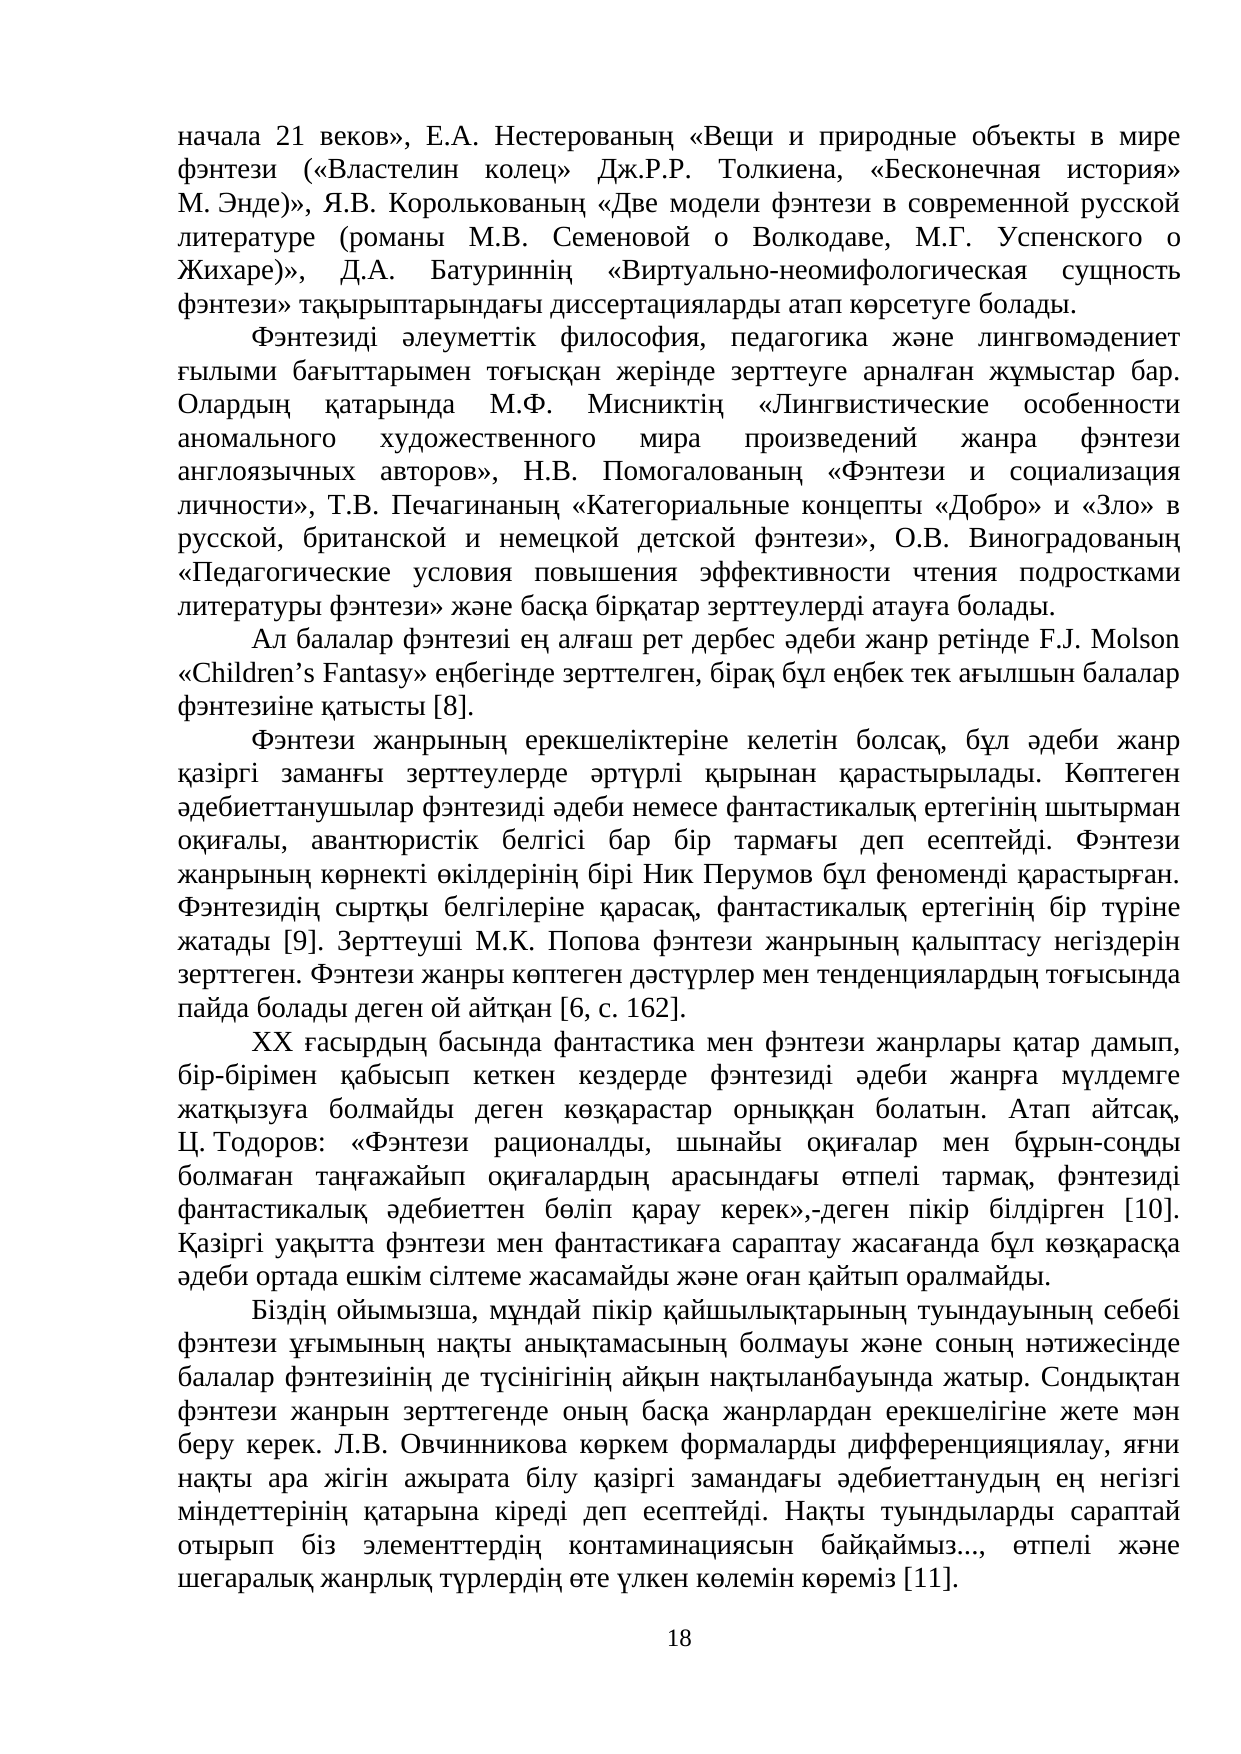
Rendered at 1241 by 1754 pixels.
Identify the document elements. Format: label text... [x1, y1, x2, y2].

text Фэнтезиді әлеуметтік философия, педагогика және лингвомәдениет ғылыми бағыттарымен тоғысқан жерінде зерттеуге арналған жұмыстар бар. Олардың қатарында М.Ф. Мисниктің «Лингвистические особенности аномального художественного мира произведений жанра фэнтези англоязычных авторов», Н.В. Помогалованың «Фэнтези и социализация личности», Т.В. Печагинаның «Категориальные концепты «Добро» и «Зло» в русской, британской и немецкой детской фэнтези», О.В. Виноградованың «Педагогические условия повышения эффективности чтения подростками литературы фэнтези» және басқа бірқатар зерттеулерді атауға болады. [177, 319, 1181, 621]
text Ал балалар фэнтезиі ең алғаш рет дербес әдеби жанр ретінде F.J. Molson «Children’s Fantasy» еңбегінде зерттелген, бірақ бұл еңбек тек ағылшын балалар фэнтезиіне қатысты [8]. [177, 621, 1181, 722]
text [177, 118, 1181, 319]
text ХХ ғасырдың басында фантастика мен фэнтези жанрлары қатар дамып, бір-бірімен қабысып кеткен кездерде фэнтезиді әдеби жанрға мүлдемге жатқызуға болмайды деген көзқарастар орныққан болатын. Атап айтсақ, Ц. Тодоров: «Фэнтези рационалды, шынайы оқиғалар мен бұрын-соңды болмаған таңғажайып оқиғалардың арасындағы өтпелі тармақ, фэнтезиді фантастикалық әдебиеттен бөліп қарау керек»,-деген пікір білдірген [10]. Қазіргі уақытта фэнтези мен фантастикаға сараптау жасағанда бұл көзқарасқа әдеби ортада ешкім сілтеме жасамайды және оған қайтып оралмайды. [177, 1024, 1181, 1292]
text Біздің ойымызша, мұндай пікір қайшылықтарының туындауының себебі фэнтези ұғымының нақты анықтамасының болмауы және соның нәтижесінде балалар фэнтезиінің де түсінігінің айқын нақтыланбауында жатыр. Сондықтан фэнтези жанрын зерттегенде оның басқа жанрлардан ерекшелігіне жете мән беру керек. Л.В. Овчинникова көркем формаларды дифференцияциялау, яғни нақты ара жігін ажырата білу қазіргі замандағы әдебиеттанудың ең негізгі міндеттерінің қатарына кіреді деп есептейді. Нақты туындыларды сараптай отырып біз элементтердің контаминациясын байқаймыз..., өтпелі және шегаралық жанрлық түрлердің өте үлкен көлемін көреміз [11]. [177, 1292, 1181, 1594]
text Фэнтези жанрының ерекшеліктеріне келетін болсақ, бұл әдеби жанр қазіргі заманғы зерттеулерде әртүрлі қырынан қарастырылады. Көптеген әдебиеттанушылар фэнтезиді әдеби немесе фантастикалық ертегінің шытырман оқиғалы, авантюристік белгісі бар бір тармағы деп есептейді. Фэнтези жанрының көрнекті өкілдерінің бірі Ник Перумов бұл феноменді қарастырған. Фэнтезидің сыртқы белгілеріне қарасақ, фантастикалық ертегінің бір түріне жатады [9]. Зерттеуші М.К. Попова фэнтези жанрының қалыптасу негіздерін зерттеген. Фэнтези жанры көптеген дәстүрлер мен тенденциялардың тоғысында пайда болады деген ой айтқан [6, с. 162]. [177, 722, 1181, 1024]
